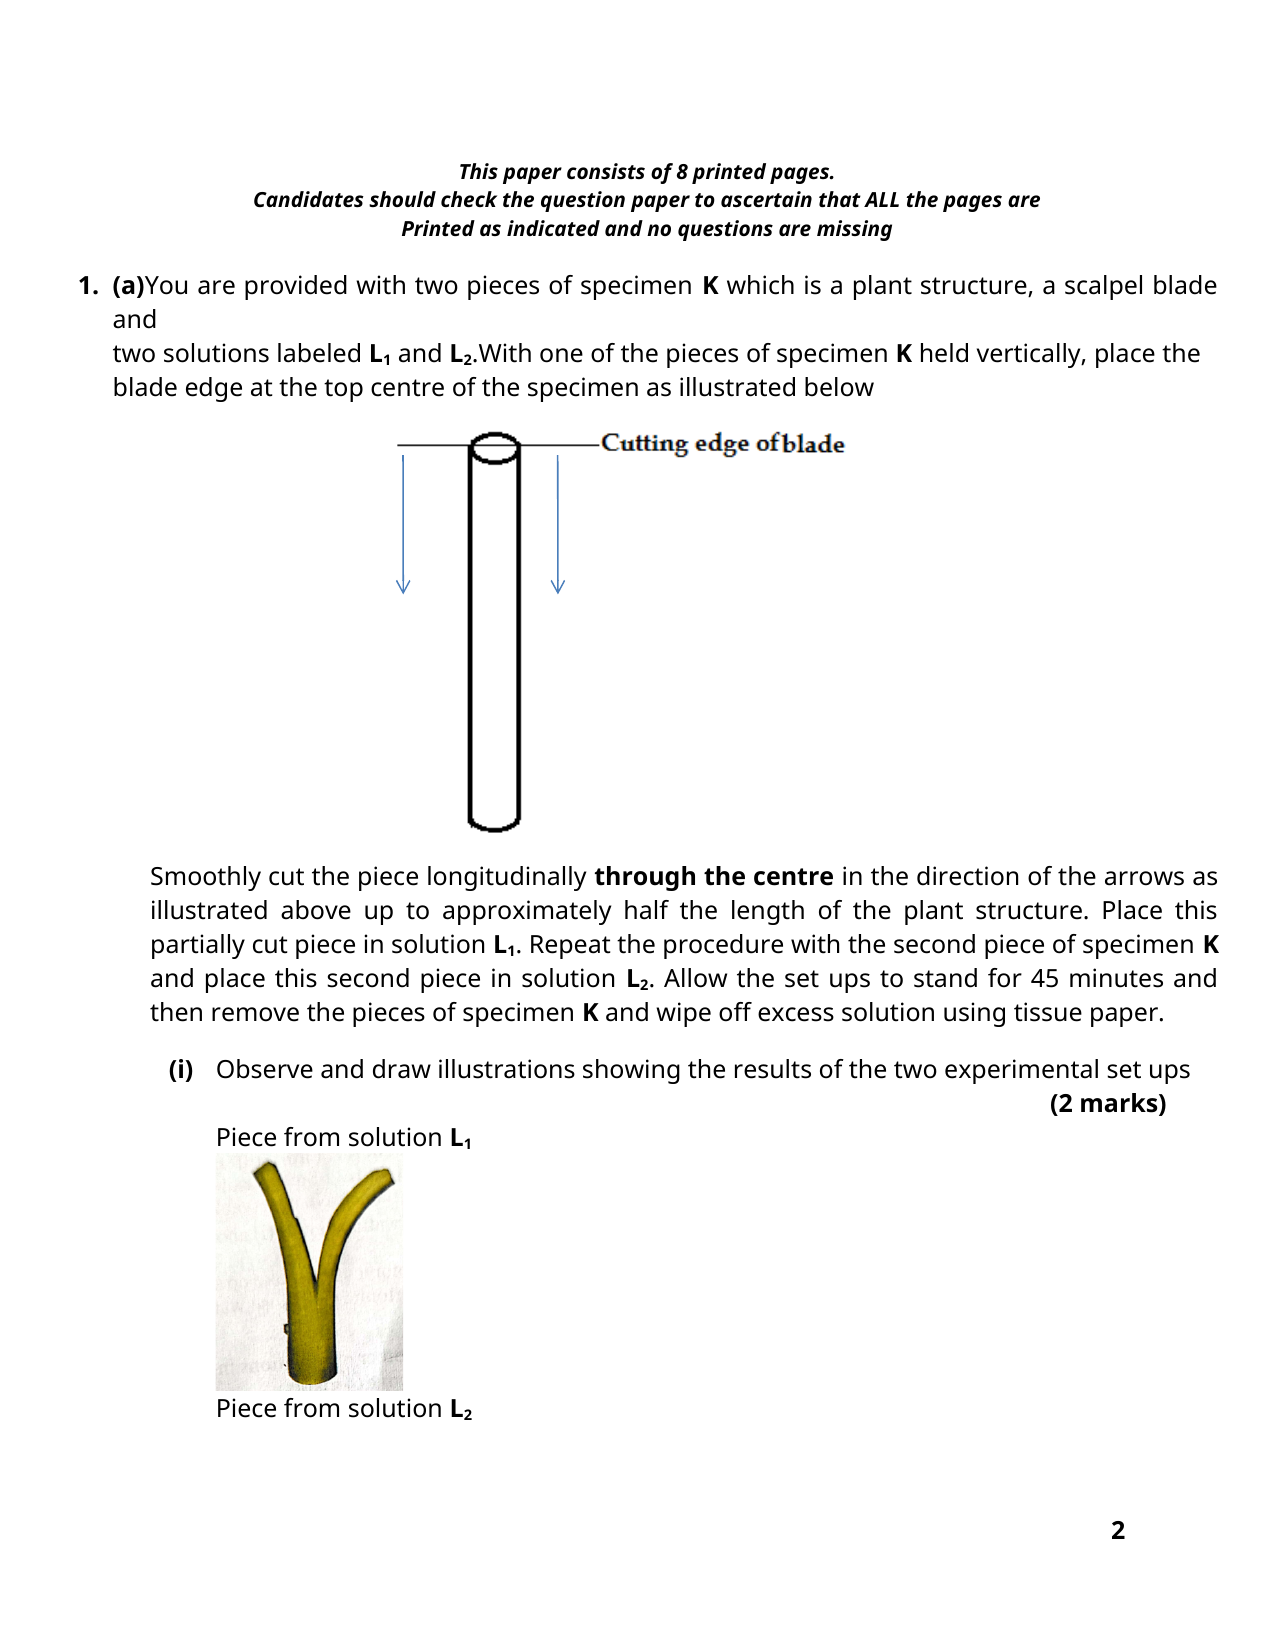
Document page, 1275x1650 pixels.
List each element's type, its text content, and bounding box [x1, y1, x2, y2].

list two solutions labeled L1 and L2.With one of the pieces of specimen K held vertically, place the [112, 336, 1219, 370]
list (2 marks) [1050, 1086, 1198, 1120]
text Candidates should check the question paper to ascertain that ALL the pages are [75, 185, 1219, 214]
list Piece from solution L2 [216, 1390, 1198, 1424]
text Printed as indicated and no questions are missing [75, 214, 1219, 242]
list (a)You are provided with two pieces of specimen K which is a plant structure, a scalpel blade and [78, 268, 1219, 336]
list Piece from solution L1 [216, 1120, 1198, 1154]
text This paper consists of 8 printed pages. [75, 157, 1219, 185]
list Observe and draw illustrations showing the results of the two experimental set ups [169, 1052, 1198, 1086]
picture [396, 426, 847, 836]
list blade edge at the top centre of the specimen as illustrated below [112, 370, 1219, 404]
text Smoothly cut the piece longitudinally through the centre in the direction of the arrows as illustrated above up to approximately half the length of the plant structure. Place this partially cut piece in solution L1. Repeat the procedure with the second piece of specimen K and place this second piece in solution L2. Allow the set ups to stand for 45 minutes and then remove the pieces of specimen K and wipe off excess solution using tissue paper. [150, 859, 1219, 1029]
picture [215, 1153, 404, 1391]
